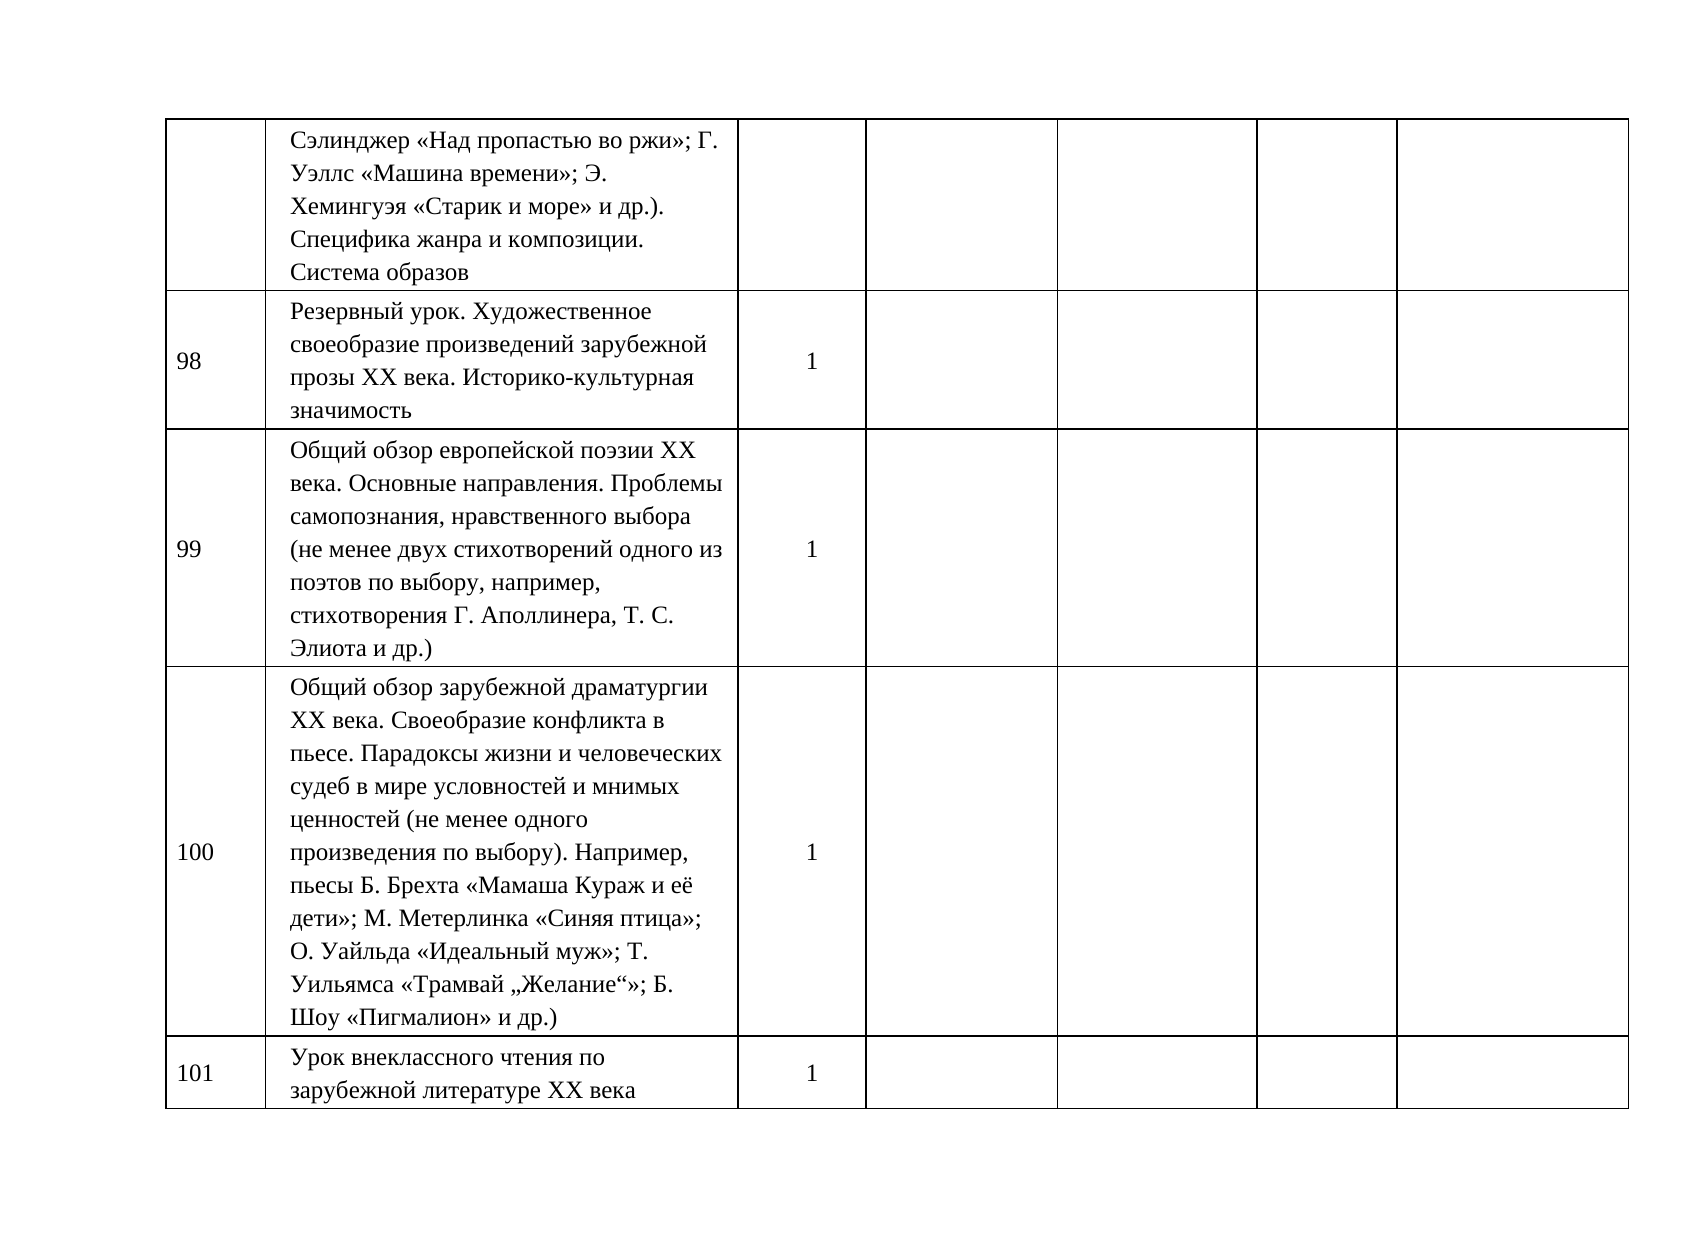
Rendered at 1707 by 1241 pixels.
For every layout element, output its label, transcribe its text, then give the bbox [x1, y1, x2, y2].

table_cell [1258, 430, 1396, 666]
table_cell 101 [167, 1037, 265, 1107]
table_cell [867, 120, 1057, 289]
table_cell 1 [739, 667, 865, 1035]
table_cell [266, 120, 737, 289]
table_cell [1058, 1037, 1256, 1107]
table_cell [1258, 667, 1396, 1035]
table_cell Общий обзор зарубежной драматургии ХХ века. Своеобразие конфликта в пьесе. Парадоксы жизни и человеческих судеб в мире условностей и мнимых ценностей (не менее одного произведения по выбору). Например, пьесы Б. Брехта «Мамаша Кураж и её дети»; М. Метерлинка «Синяя птица»; О. Уайльда «Идеальный муж»; Т. Уильямса «Трамвай „Желание“»; Б. Шоу «Пигмалион» и др.) [266, 667, 737, 1035]
table_cell [1258, 120, 1396, 289]
table_cell 100 [167, 667, 265, 1035]
table_cell Общий обзор европейской поэзии XX века. Основные направления. Проблемы самопознания, нравственного выбора (не менее двух стихотворений одного из поэтов по выбору, например, стихотворения Г. Аполлинера, Т. С. Элиота и др.) [266, 430, 737, 666]
table_cell Урок внеклассного чтения по зарубежной литературе ХХ века [266, 1037, 737, 1107]
table_cell Резервный урок. Художественное своеобразие произведений зарубежной прозы ХХ века. Историко-культурная значимость [266, 291, 737, 428]
table_cell [1058, 291, 1256, 428]
table_cell [1258, 291, 1396, 428]
table_cell 97 [167, 120, 265, 289]
table_cell [1398, 1037, 1628, 1107]
table_cell [1058, 430, 1256, 666]
table_cell [1398, 120, 1628, 289]
table_cell 98 [167, 291, 265, 428]
table_cell [867, 291, 1057, 428]
table_cell 1 [739, 430, 865, 666]
table_cell [1058, 667, 1256, 1035]
table_cell [867, 667, 1057, 1035]
table_cell [1058, 120, 1256, 289]
table_cell 1 [739, 1037, 865, 1107]
table_cell 1 [739, 120, 865, 289]
table_cell [1398, 430, 1628, 666]
table_cell [1398, 667, 1628, 1035]
table_cell 99 [167, 430, 265, 666]
table_cell [1398, 291, 1628, 428]
table_cell [867, 1037, 1057, 1107]
table_cell 1 [739, 291, 865, 428]
table_cell [867, 430, 1057, 666]
table_cell [1258, 1037, 1396, 1107]
